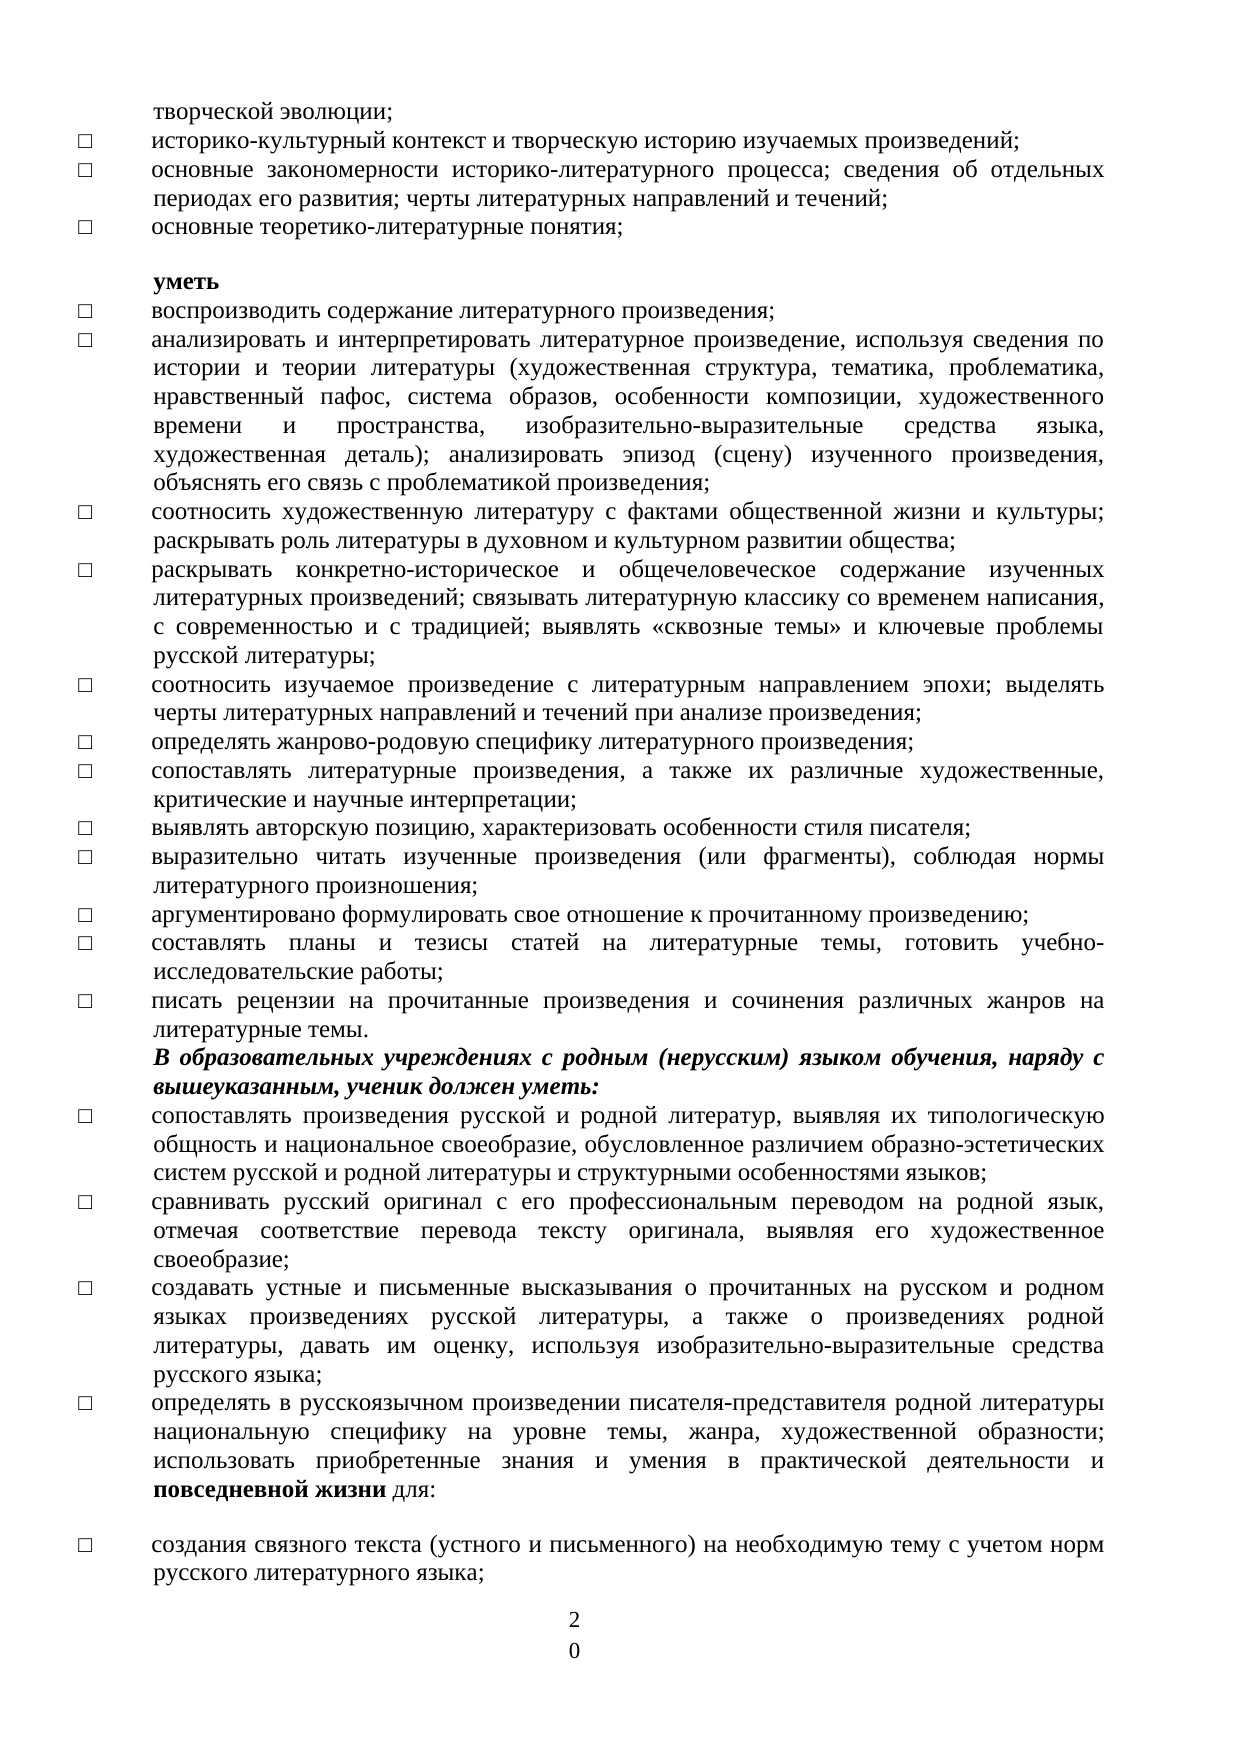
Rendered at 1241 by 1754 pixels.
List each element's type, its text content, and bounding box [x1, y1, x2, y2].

list выявлять авторскую позицию, характеризовать особенности стиля писателя; [78, 812, 1107, 841]
text уметь [153, 266, 1107, 295]
list определять жанрово-родовую специфику литературного произведения; [78, 726, 1107, 755]
list воспроизводить содержание литературного произведения; [78, 295, 1107, 324]
list анализировать и интерпретировать литературное произведение, используя сведения по истории и теории литературы (художественная структура, тематика, проблематика, нравственный пафос, система образов, особенности композиции, художественного времени и пространства, изобразительно-выразительные средства языка, художественная деталь); анализировать эпизод (сцену) изученного произведения, объяснять его связь с проблематикой произведения; [78, 324, 1105, 496]
text В образовательных учреждениях с родным (нерусским) языком обучения, наряду с вышеуказанным, ученик должен уметь: [153, 1042, 1105, 1100]
list составлять планы и тезисы статей на литературные темы, готовить учебно-исследовательские работы; [78, 927, 1105, 985]
list создавать устные и письменные высказывания о прочитанных на русском и родном языках произведениях русской литературы, а также о произведениях родной литературы, давать им оценку, используя изобразительно-выразительные средства русского языка; [78, 1272, 1105, 1387]
list основные закономерности историко-литературного процесса; сведения об отдельных периодах его развития; черты литературных направлений и течений; [78, 154, 1105, 211]
list соотносить изучаемое произведение с литературным направлением эпохи; выделять черты литературных направлений и течений при анализе произведения; [78, 669, 1105, 726]
list сопоставлять литературные произведения, а также их различные художественные, критические и научные интерпретации; [78, 755, 1105, 812]
list определять в русскоязычном произведении писателя-представителя родной литературы национальную специфику на уровне темы, жанра, художественной образности; использовать приобретенные знания и умения в практической деятельности и повседневной жизни для: [78, 1387, 1105, 1502]
list сопоставлять произведения русской и родной литератур, выявляя их типологическую общность и национальное своеобразие, обусловленное различием образно-эстетических систем русской и родной литературы и структурными особенностями языков; [78, 1100, 1105, 1186]
list историко-культурный контекст и творческую историю изучаемых произведений; [78, 125, 1107, 154]
list сравнивать русский оригинал с его профессиональным переводом на родной язык, отмечая соответствие перевода тексту оригинала, выявляя его художественное своеобразие; [78, 1186, 1105, 1272]
list соотносить художественную литературу с фактами общественной жизни и культуры; раскрывать роль литературы в духовном и культурном развитии общества; [78, 496, 1105, 554]
list основные теоретико-литературные понятия; [78, 211, 1107, 240]
list аргументировано формулировать свое отношение к прочитанному произведению; [78, 899, 1107, 927]
list создания связного текста (устного и письменного) на необходимую тему с учетом норм русского литературного языка; [78, 1529, 1105, 1586]
list выразительно читать изученные произведения (или фрагменты), соблюдая нормы литературного произношения; [78, 841, 1105, 899]
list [78, 96, 1105, 125]
list писать рецензии на прочитанные произведения и сочинения различных жанров на литературные темы. [78, 985, 1105, 1042]
list раскрывать конкретно-историческое и общечеловеческое содержание изученных литературных произведений; связывать литературную классику со временем написания, с современностью и с традицией; выявлять «сквозные темы» и ключевые проблемы русской литературы; [78, 554, 1105, 669]
